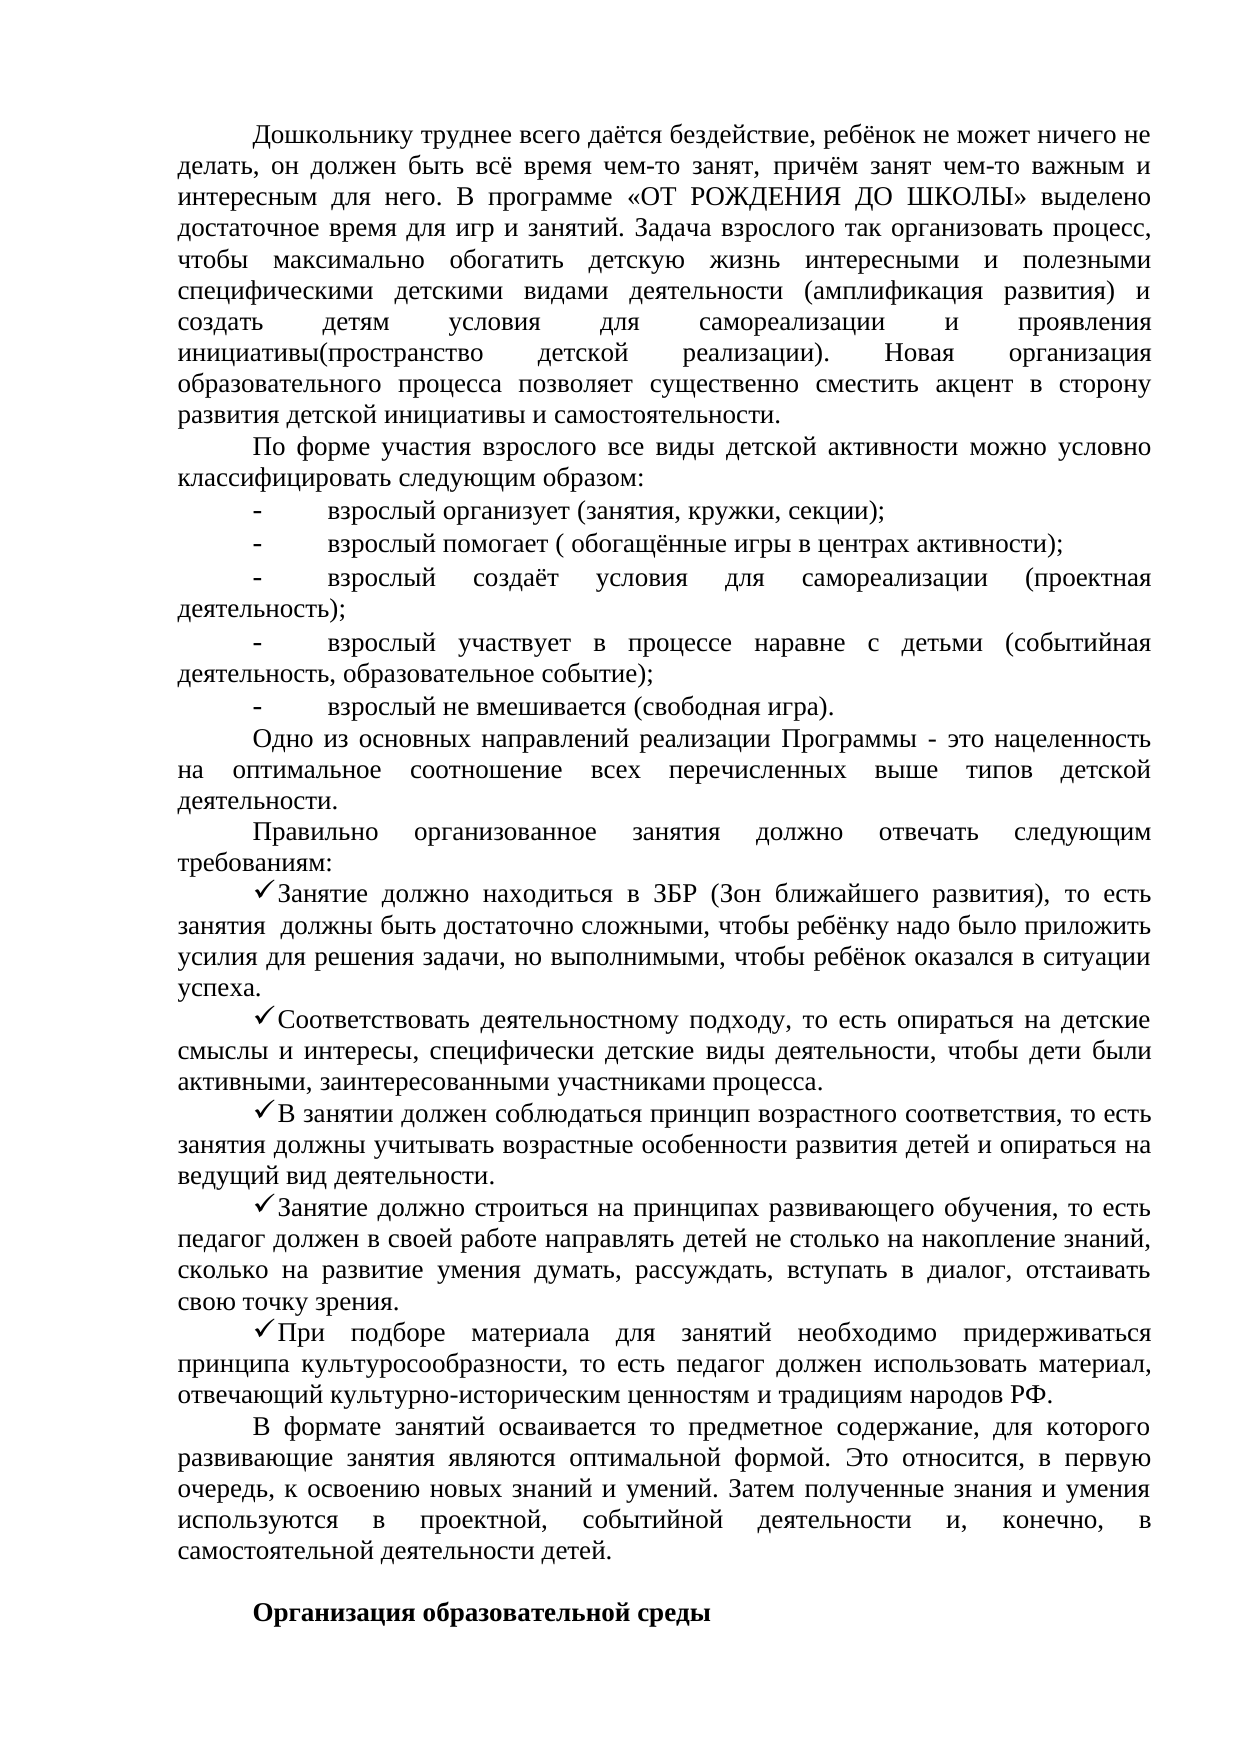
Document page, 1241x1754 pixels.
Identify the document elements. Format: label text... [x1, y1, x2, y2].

list В занятии должен соблюдаться принцип возрастного соответствия, то есть занятия должны учитывать возрастные особенности развития детей и опираться на ведущий вид деятельности. [177, 1097, 1152, 1191]
text По форме участия взрослого все виды детской активности можно условно классифицировать следующим образом: [177, 429, 1152, 492]
list При подборе материала для занятий необходимо придерживаться принципа культуросообразности, то есть педагог должен использовать материал, отвечающий культурно-историческим ценностям и традициям народов РФ. [177, 1316, 1152, 1410]
text Дошкольнику труднее всего даётся бездействие, ребёнок не может ничего не делать, он должен быть всё время чем-то занят, причём занят чем-то важным и интересным для него. В программе «ОТ РОЖДЕНИЯ ДО ШКОЛЫ» выделено достаточное время для игр и занятий. Задача взрослого так организовать процесс, чтобы максимально обогатить детскую жизнь интересными и полезными специфическими детскими видами деятельности (амплификация развития) и создать детям условия для самореализации и проявления инициативы(пространство детской реализации). Новая организация образовательного процесса позволяет существенно сместить акцент в сторону развития детской инициативы и самостоятельности. [177, 118, 1152, 429]
list взрослый помогает ( обогащённые игры в центрах активности); [177, 525, 1152, 559]
list Соответствовать деятельностному подходу, то есть опираться на детские смыслы и интересы, специфически детские виды деятельности, чтобы дети были активными, заинтересованными участниками процесса. [177, 1003, 1152, 1097]
list взрослый организует (занятия, кружки, секции); [177, 492, 1152, 525]
list взрослый создаёт условия для самореализации (проектная деятельность); [177, 559, 1152, 624]
list Занятие должно строиться на принципах развивающего обучения, то есть педагог должен в своей работе направлять детей не столько на накопление знаний, сколько на развитие умения думать, рассуждать, вступать в диалог, отстаивать свою точку зрения. [177, 1191, 1152, 1316]
list взрослый участвует в процессе наравне с детьми (событийная деятельность, образовательное событие); [177, 624, 1152, 688]
text Правильно организованное занятия должно отвечать следующим требованиям: [177, 815, 1152, 878]
list Занятие должно находиться в ЗБР (Зон ближайшего развития), то есть занятия должны быть достаточно сложными, чтобы ребёнку надо было приложить усилия для решения задачи, но выполнимыми, чтобы ребёнок оказался в ситуации успеха. [177, 878, 1152, 1003]
text Одно из основных направлений реализации Программы - это нацеленность на оптимальное соотношение всех перечисленных выше типов детской деятельности. [177, 722, 1152, 815]
subtitle Организация образовательной среды [177, 1597, 1152, 1628]
text В формате занятий осваивается то предметное содержание, для которого развивающие занятия являются оптимальной формой. Это относится, в первую очередь, к освоению новых знаний и умений. Затем полученные знания и умения используются в проектной, событийной деятельности и, конечно, в самостоятельной деятельности детей. [177, 1410, 1152, 1565]
list взрослый не вмешивается (свободная игра). [177, 688, 1152, 722]
